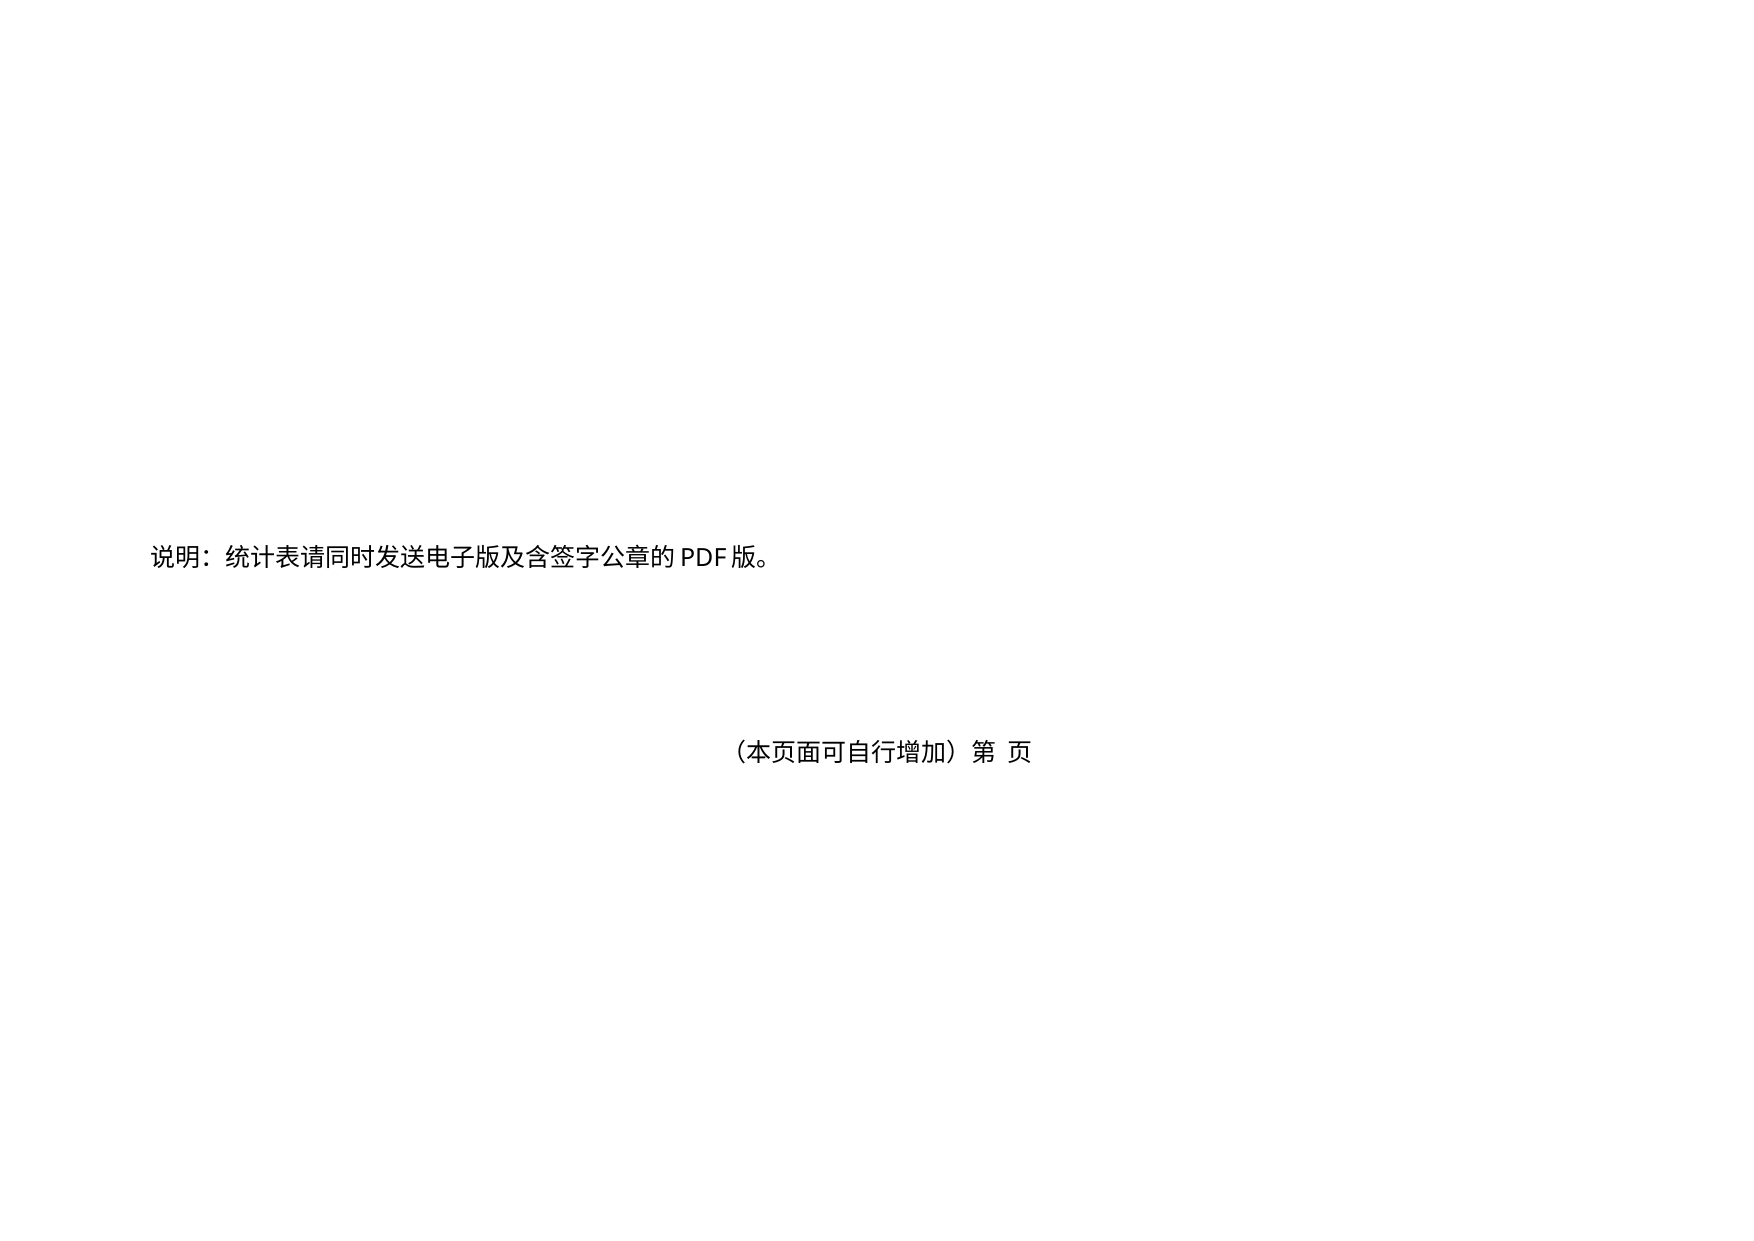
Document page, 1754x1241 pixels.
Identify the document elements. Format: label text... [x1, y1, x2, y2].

text 说明：统计表请同时发送电子版及含签字公章的PDF版。 [150, 523, 1604, 588]
text （本页面可自行增加）第 页 [150, 718, 1604, 783]
